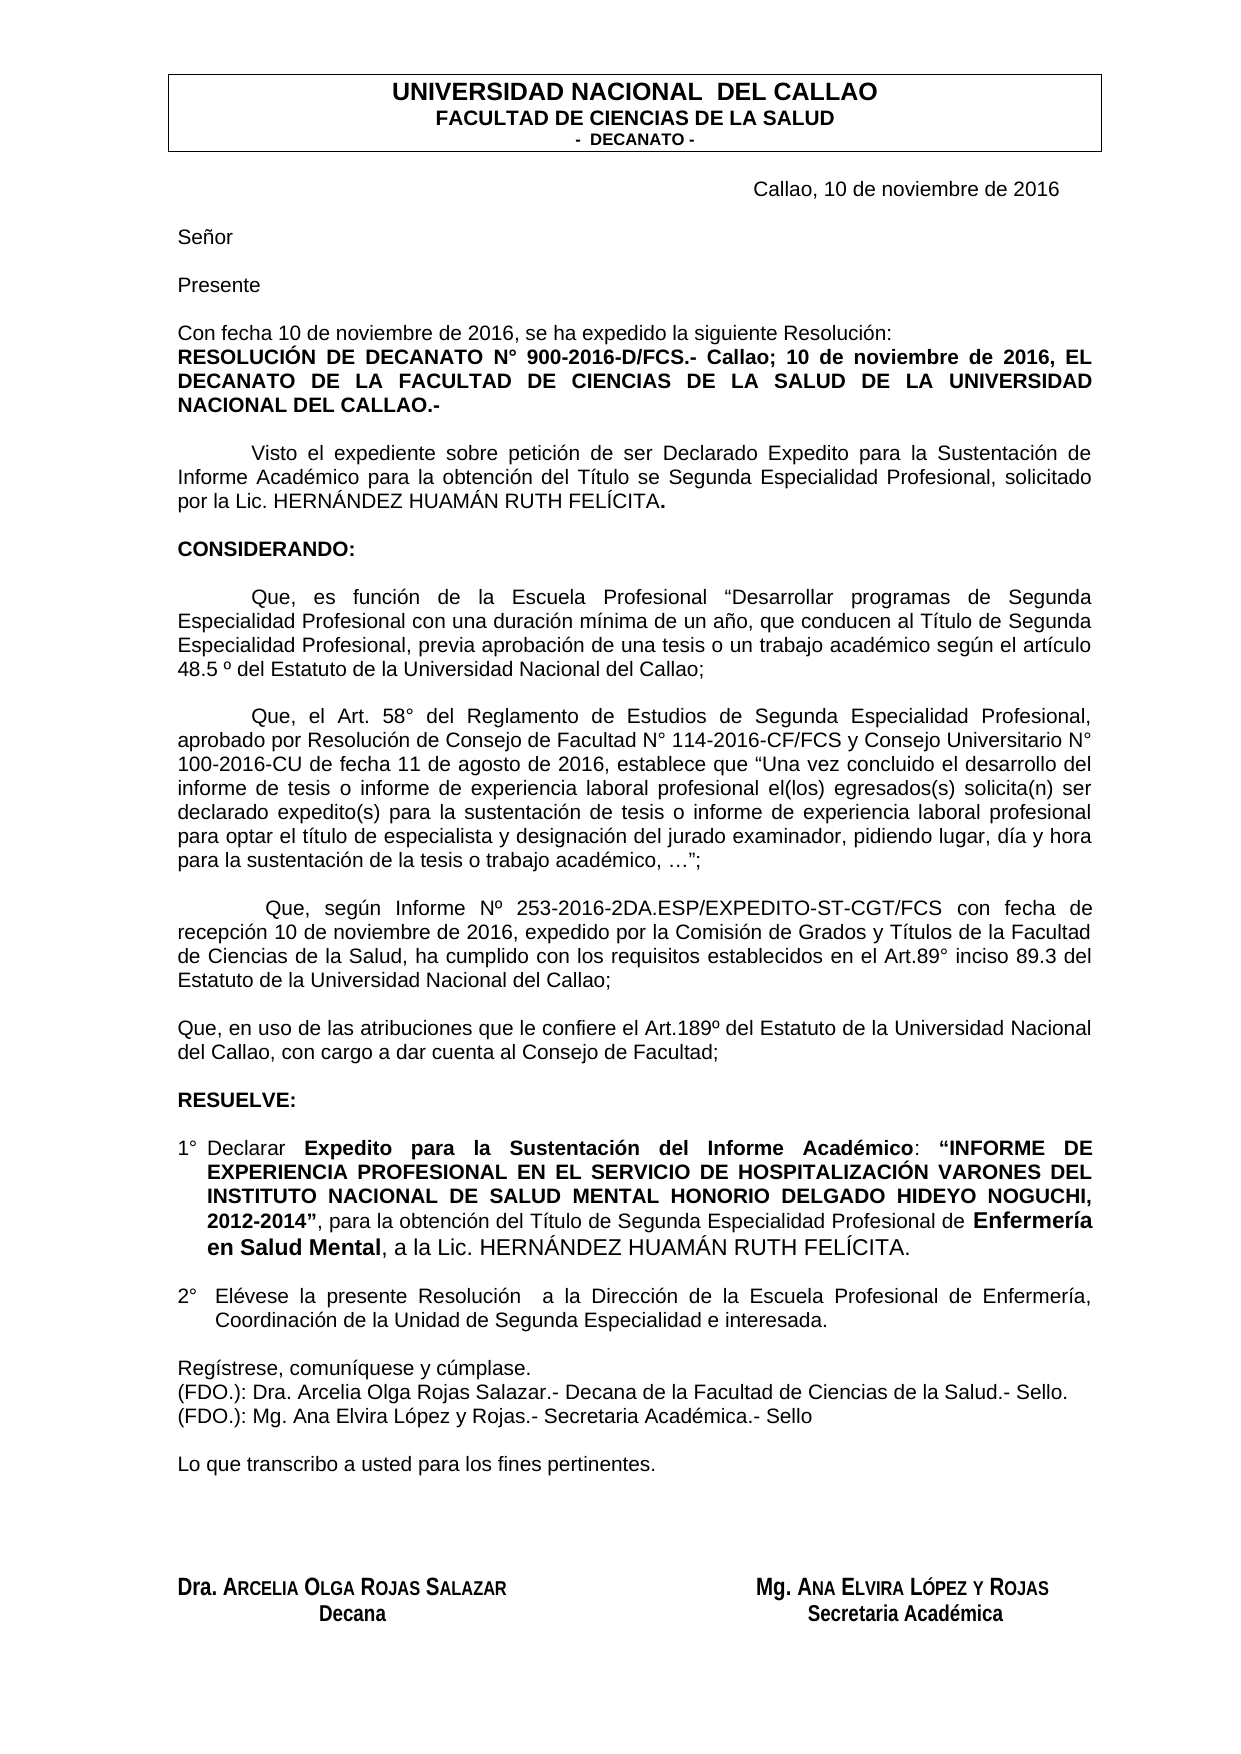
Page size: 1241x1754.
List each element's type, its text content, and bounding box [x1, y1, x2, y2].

text Callao, 10 de noviembre de 2016 [177, 177, 1093, 201]
text Dra. Arcelia Olga Rojas Salazar Mg. Ana Elvira López y Rojas [177, 1572, 1093, 1600]
text Que, en uso de las atribuciones que le confiere el Art.189º del Estatuto de la Universidad Nacional del Callao, con cargo a dar cuenta al Consejo de Facultad; [177, 1016, 1093, 1064]
text Lo que transcribo a usted para los fines pertinentes. [177, 1452, 1093, 1476]
text Que, es función de la Escuela Profesional “Desarrollar programas de Segunda Especialidad Profesional con una duración mínima de un año, que conducen al Título de Segunda Especialidad Profesional, previa aprobación de una tesis o un trabajo académico según el artículo 48.5 º del Estatuto de la Universidad Nacional del Callao; [177, 584, 1093, 680]
text RESOLUCIÓN DE DECANATO N° 900-2016-D/FCS.- Callao; 10 de noviembre de 2016, EL DECANATO de LA FACULTAD DE CIENCIAS DE LA SALUD DE LA UNIVERSIDAD NACIONAL DEL CALLAO.- [177, 345, 1093, 417]
text RESUELVE: [177, 1088, 1093, 1112]
text Señor [177, 225, 1093, 249]
text Regístrese, comuníquese y cúmplase. [177, 1356, 1093, 1380]
text 1° Declarar Expedito para la Sustentación del Informe Académico: “INFORME DE EXPERIENCIA PROFESIONAL EN EL SERVICIO DE HOSPITALIZACIÓN VARONES DEL INSTITUTO NACIONAL DE SALUD MENTAL HONORIO DELGADO HIDEYO NOGUCHI, 2012-2014”, para la obtención del Título de Segunda Especialidad Profesional de Enfermería en Salud Mental, a la Lic. HERNÁNDEZ HUAMÁN RUTH FELÍCITA. [177, 1136, 1093, 1260]
text Con fecha 10 de noviembre de 2016, se ha expedido la siguiente Resolución: [177, 321, 1093, 345]
text CONSIDERANDO: [177, 537, 1093, 561]
text Que, según Informe Nº 253-2016-2DA.ESP/EXPEDITO-ST-CGT/FCS con fecha de recepción 10 de noviembre de 2016, expedido por la Comisión de Grados y Títulos de la Facultad de Ciencias de la Salud, ha cumplido con los requisitos establecidos en el Art.89° inciso 89.3 del Estatuto de la Universidad Nacional del Callao; [177, 896, 1093, 992]
text 2° Elévese la presente Resolución a la Dirección de la Escuela Profesional de Enfermería, Coordinación de la Unidad de Segunda Especialidad e interesada. [177, 1284, 1093, 1332]
text Decana Secretaria Académica [177, 1600, 1093, 1627]
text (FDO.): Dra. Arcelia Olga Rojas Salazar.- Decana de la Facultad de Ciencias de la Salud.- Sello. [177, 1380, 1093, 1404]
text Presente [177, 273, 1093, 297]
text Que, el Art. 58° del Reglamento de Estudios de Segunda Especialidad Profesional, aprobado por Resolución de Consejo de Facultad N° 114-2016-CF/FCS y Consejo Universitario N° 100-2016-CU de fecha 11 de agosto de 2016, establece que “Una vez concluido el desarrollo del informe de tesis o informe de experiencia laboral profesional el(los) egresados(s) solicita(n) ser declarado expedito(s) para la sustentación de tesis o informe de experiencia laboral profesional para optar el título de especialista y designación del jurado examinador, pidiendo lugar, día y hora para la sustentación de la tesis o trabajo académico, …”; [177, 704, 1093, 872]
text Visto el expediente sobre petición de ser Declarado Expedito para la Sustentación de Informe Académico para la obtención del Título se Segunda Especialidad Profesional, solicitado por la Lic. HERNÁNDEZ HUAMÁN RUTH FELÍCITA. [177, 441, 1093, 513]
text (FDO.): Mg. Ana Elvira López y Rojas.- Secretaria Académica.- Sello [177, 1404, 1093, 1428]
